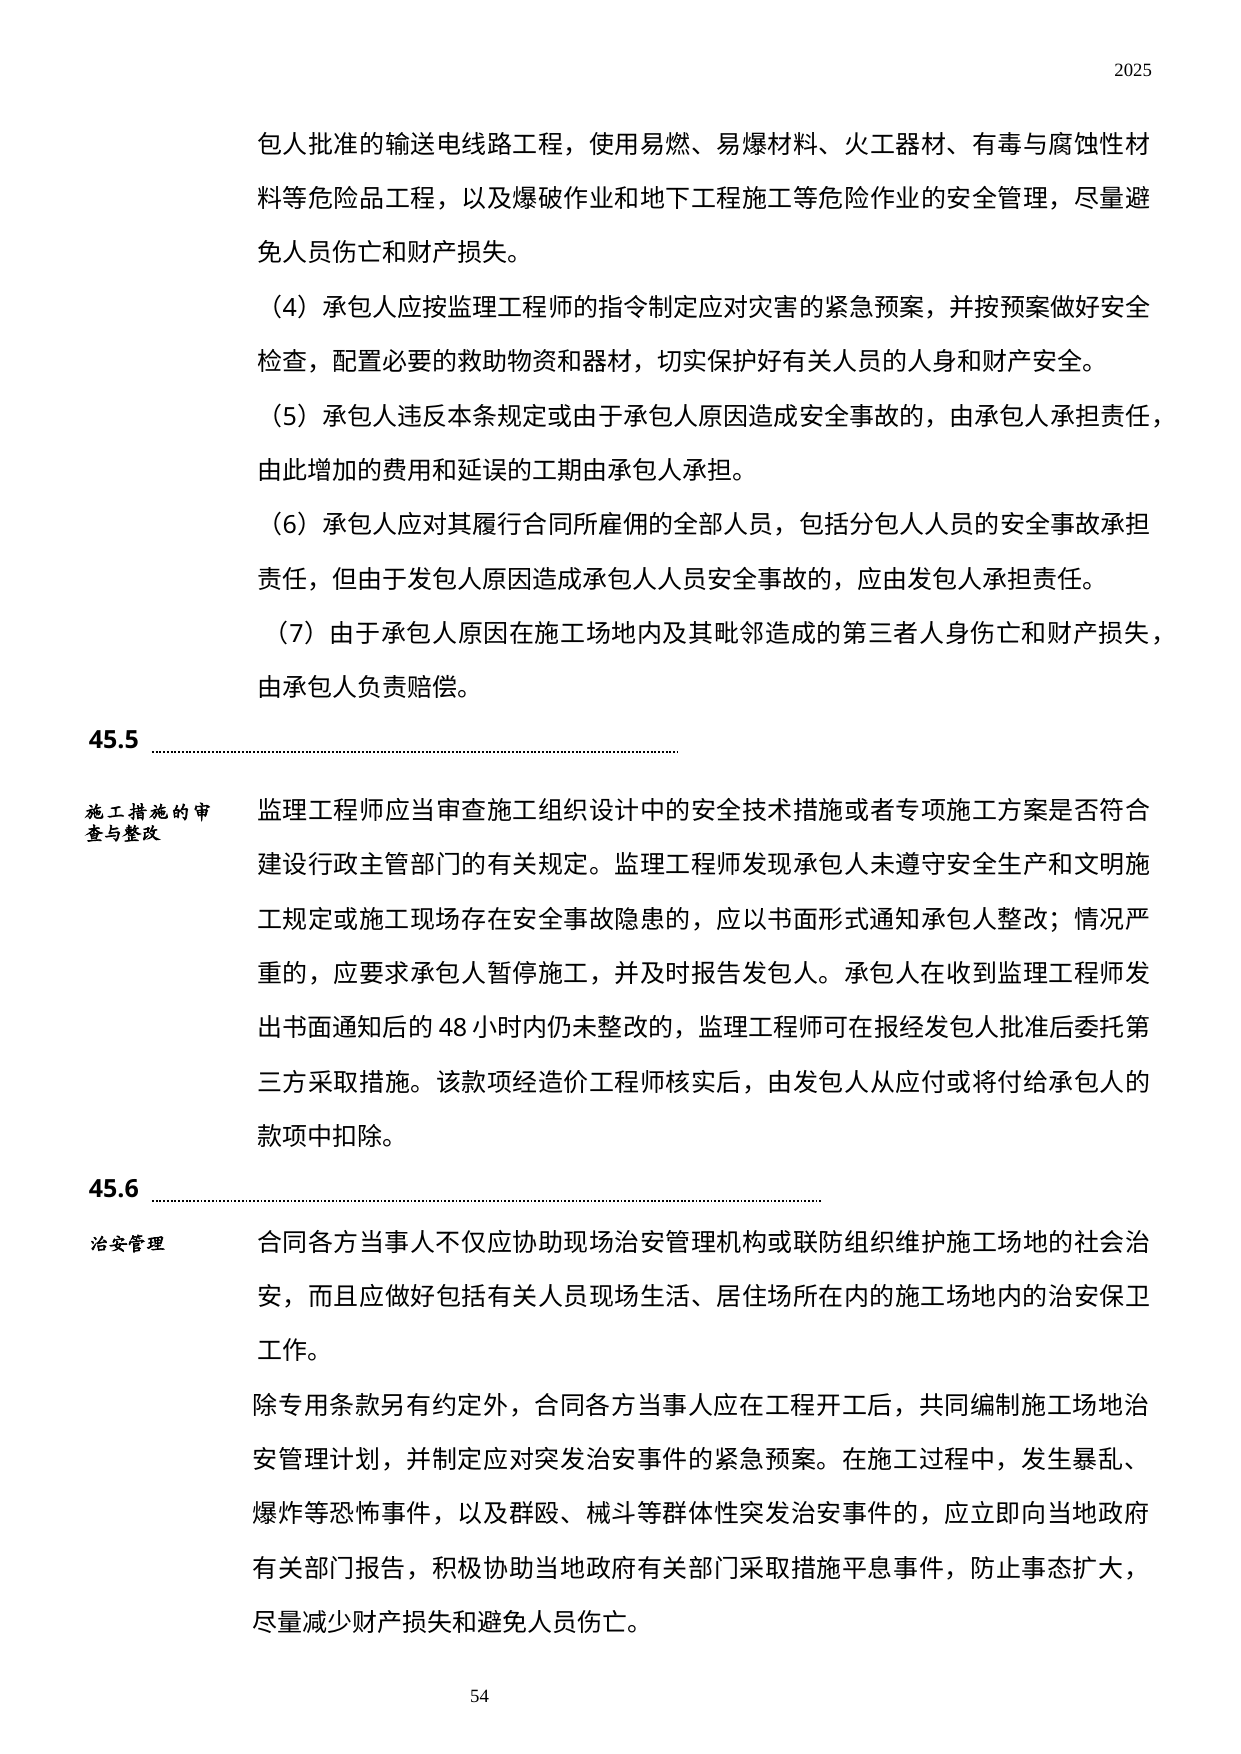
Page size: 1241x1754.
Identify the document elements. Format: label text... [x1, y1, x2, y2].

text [257, 124, 1152, 269]
text 合同各方当事人不仅应协助现场治安管理机构或联防组织维护施工场地的社会治安，而且应做好包括有关人员现场生活、居住场所在内的施工场地内的治安保卫工作。 [257, 1222, 1152, 1367]
text （4）承包人应按监理工程师的指令制定应对灾害的紧急预案，并按预案做好安全检查，配置必要的救助物资和器材，切实保护好有关人员的人身和财产安全。 [257, 287, 1152, 378]
text （6）承包人应对其履行合同所雇佣的全部人员，包括分包人人员的安全事故承担责任，但由于发包人原因造成承包人人员安全事故的，应由发包人承担责任。 [257, 505, 1152, 595]
text 除专用条款另有约定外，合同各方当事人应在工程开工后，共同编制施工场地治安管理计划，并制定应对突发治安事件的紧急预案。在施工过程中，发生暴乱、爆炸等恐怖事件，以及群殴、械斗等群体性突发治安事件的，应立即向当地政府有关部门报告，积极协助当地政府有关部门采取措施平息事件，防止事态扩大，尽量减少财产损失和避免人员伤亡。 [253, 1385, 1152, 1639]
text 监理工程师应当审查施工组织设计中的安全技术措施或者专项施工方案是否符合建设行政主管部门的有关规定。监理工程师发现承包人未遵守安全生产和文明施工规定或施工现场存在安全事故隐患的，应以书面形式通知承包人整改；情况严重的，应要求承包人暂停施工，并及时报告发包人。承包人在收到监理工程师发出书面通知后的48小时内仍未整改的，监理工程师可在报经发包人批准后委托第三方采取措施。该款项经造价工程师核实后，由发包人从应付或将付给承包人的款项中扣除。 [257, 790, 1152, 1153]
text （5）承包人违反本条规定或由于承包人原因造成安全事故的，由承包人承担责任，由此增加的费用和延误的工期由承包人承担。 [257, 396, 1152, 487]
text （7）由于承包人原因在施工场地内及其毗邻造成的第三者人身伤亡和财产损失，由承包人负责赔偿。 [257, 613, 1152, 704]
text 45.6 [89, 1171, 1152, 1205]
text 45.5 [89, 722, 1152, 756]
